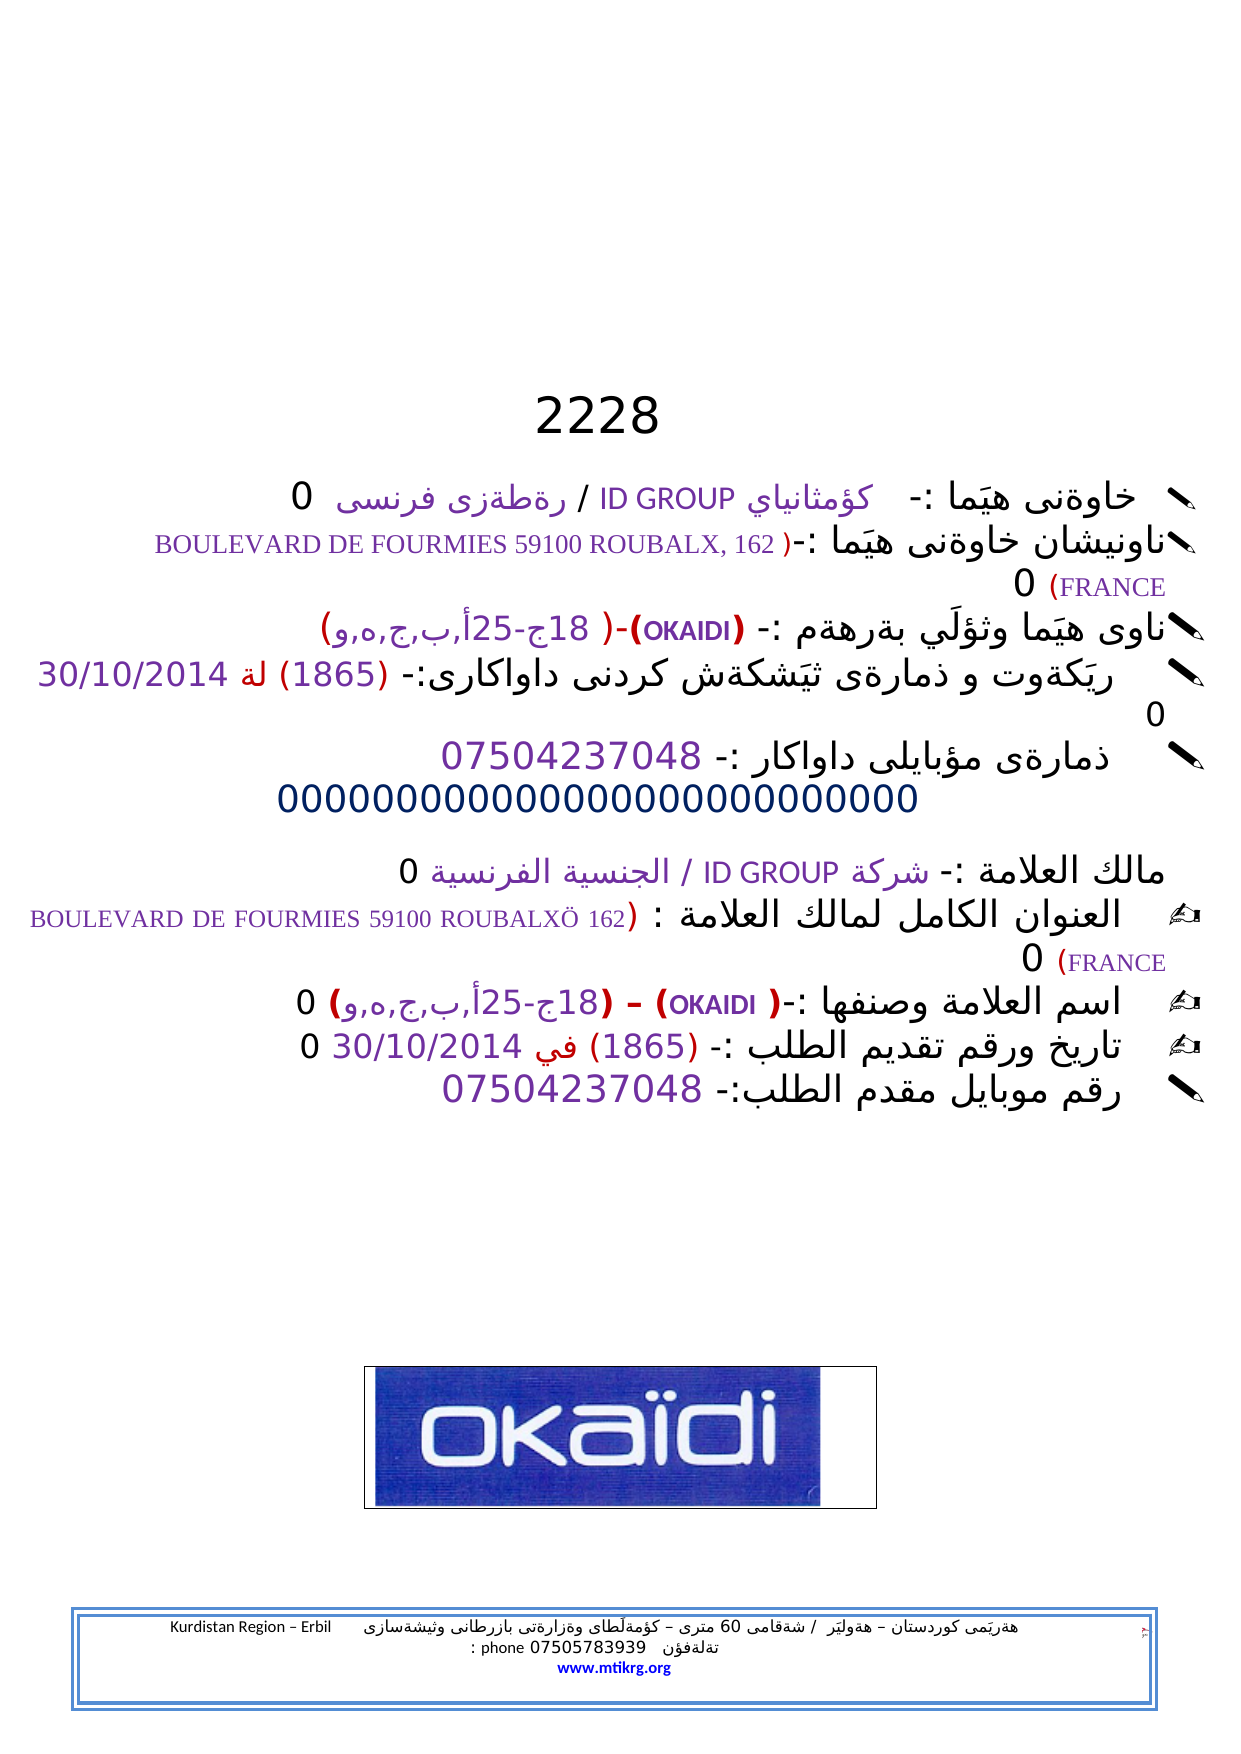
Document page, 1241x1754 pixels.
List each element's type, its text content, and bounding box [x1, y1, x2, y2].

picture [375, 1367, 821, 1508]
list ناونيشان خاوةنى هيَما :-( 162 BOULEVARD DE FOURMIES 59100 ROUBALX, FRANCE) 0 [29, 518, 1167, 606]
list رقم موبايل مقدم الطلب:- 07504237048 [29, 1067, 1167, 1111]
text 000000000000000000000000000 [29, 778, 1167, 822]
list العنوان الكامل لمالك العلامة : (162 BOULEVARD DE FOURMIES 59100 ROUBALXÖ FRANCE) 0 [29, 893, 1167, 980]
list تاريخ ورقم تقديم الطلب :- (1865) في 30/10/2014 0 [29, 1024, 1167, 1067]
list ذمارةى مؤبايلى داواكار :- 07504237048 [29, 734, 1167, 778]
table_header [365, 1367, 375, 1507]
table_header [821, 1367, 876, 1507]
list اسم العلامة وصنفها :-( OKAIDI) – (18ج-25أ,ب,ج,ه,و) 0 [29, 980, 1167, 1024]
text مالك العلامة :- شركة ID GROUP / الجنسية الفرنسية 0 [29, 849, 1167, 893]
list خاوةنى هيَما :- كؤمثانياي ID GROUP / رةطةزى فرنسى 0 [29, 474, 1167, 518]
text 2228 [29, 387, 1167, 445]
list ريَكةوت و ذمارةى ثيَشكةش كردنى داواكارى:- (1865) لة 30/10/2014 0 [29, 652, 1167, 734]
list ناوى هيَما وثؤلَي بةرهةم :- (OKAIDI)-( 18ج-25أ,ب,ج,ه,و) [29, 606, 1167, 649]
picture [1142, 1619, 1149, 1641]
